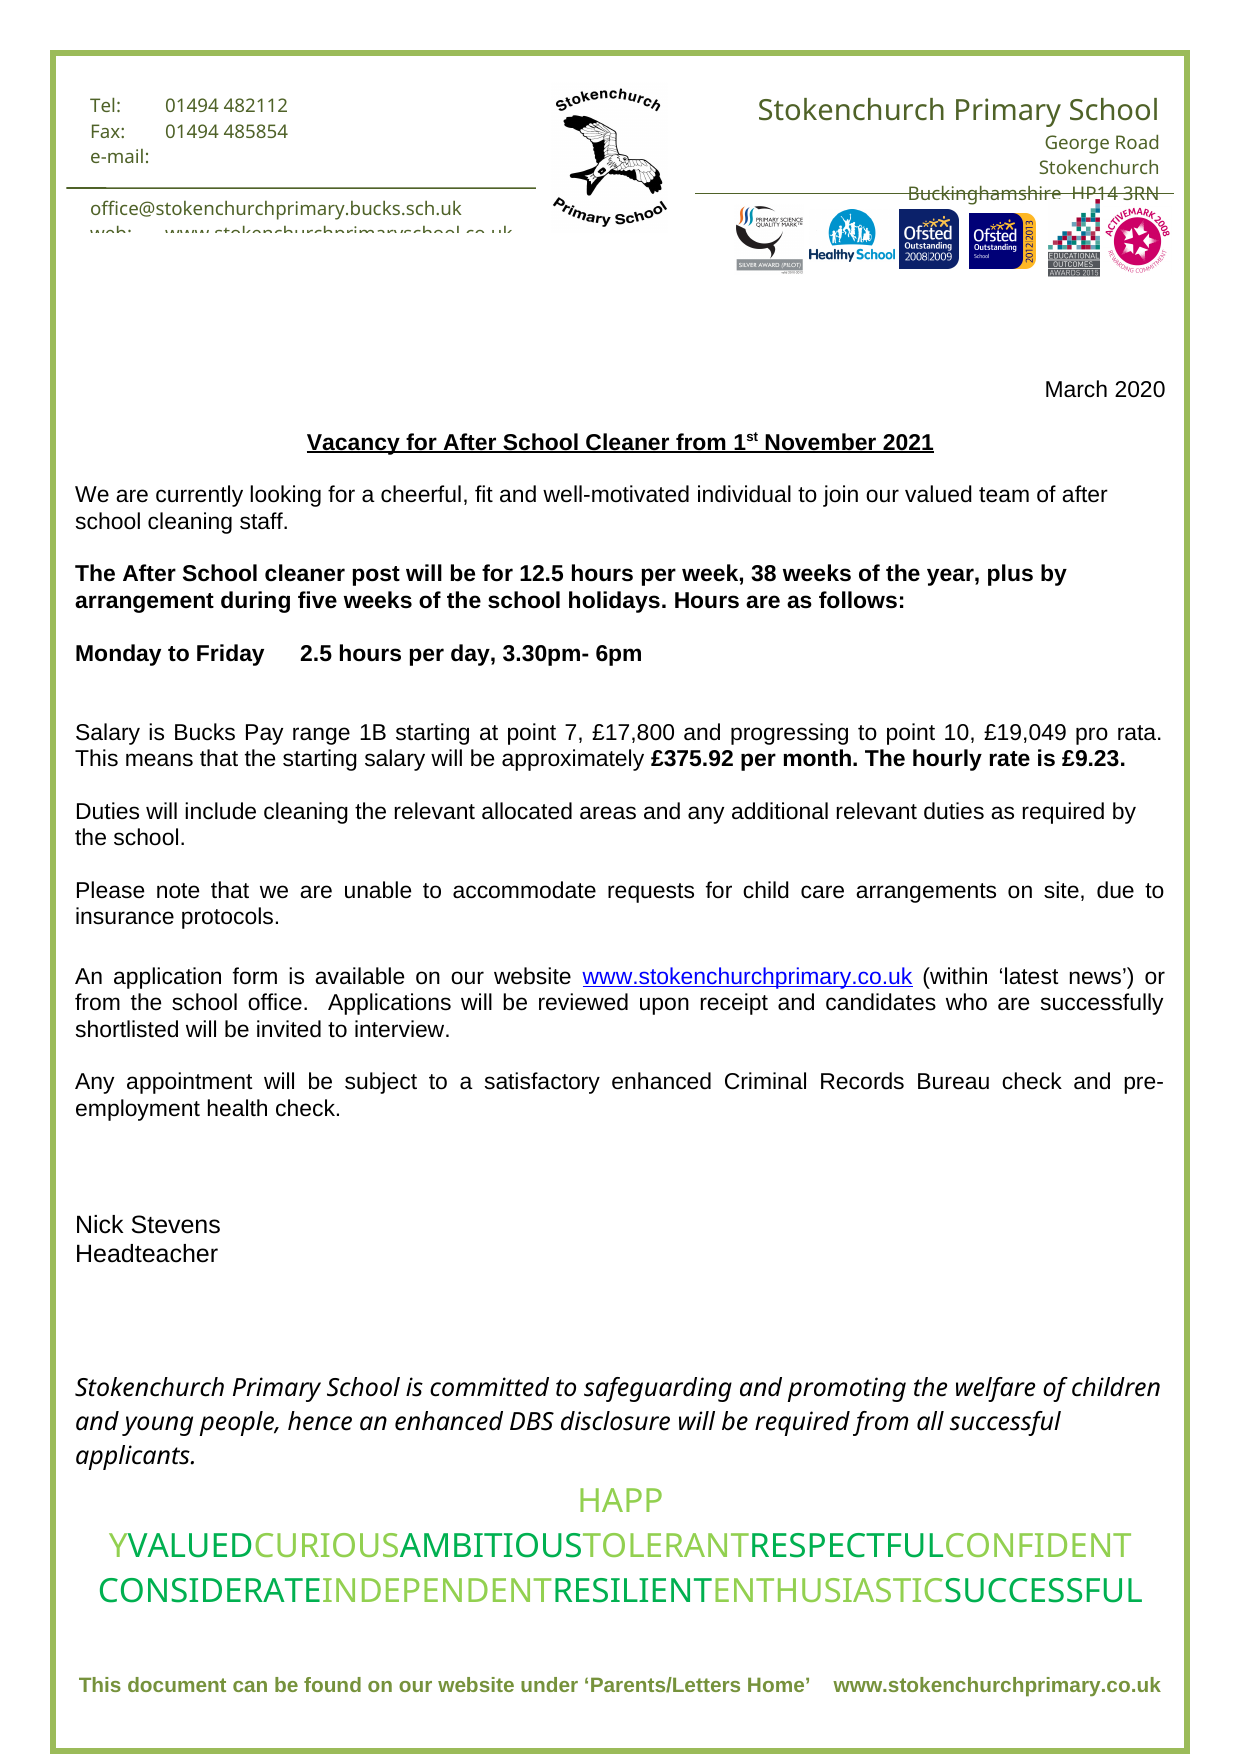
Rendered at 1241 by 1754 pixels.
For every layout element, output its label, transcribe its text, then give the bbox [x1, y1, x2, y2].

picture [1103, 206, 1172, 275]
picture [1048, 199, 1100, 277]
picture [809, 209, 895, 262]
text Any appointment will be subject to a satisfactory enhanced Criminal Records Bureau check and pre-employment health check. [75, 1068, 1165, 1121]
picture [832, 232, 836, 242]
text Salary is Bucks Pay range 1B starting at point 7, £17,800 and progressing to point 10, £19,049 pro rata. This means that the starting salary will be approximately £375.92 per month. The hourly rate is £9.23. [75, 718, 1165, 771]
picture [899, 209, 959, 269]
text Please note that we are unable to accommodate requests for child care arrangements on site, due to insurance protocols. [75, 877, 1165, 929]
picture [845, 220, 854, 236]
text Stokenchurch Primary School is committed to safeguarding and promoting the welfare of children and young people, hence an enhanced DBS disclosure will be required from all successful applicants. [75, 1369, 1165, 1472]
text We are currently looking for a cheerful, fit and well-motivated individual to join our valued team of after school cleaning staff. [75, 481, 1165, 534]
text Duties will include cleaning the relevant allocated areas and any additional relevant duties as required by the school. [75, 798, 1165, 850]
picture [969, 213, 1036, 269]
picture [551, 82, 669, 233]
text Vacancy for After School Cleaner from 1st November 2021 [75, 429, 1165, 455]
picture [734, 204, 804, 275]
picture [864, 230, 870, 240]
text Nick Stevens [75, 1210, 1165, 1238]
text March 2020 [75, 376, 1165, 402]
text The After School cleaner post will be for 12.5 hours per week, 38 weeks of the year, plus by arrangement during five weeks of the school holidays. Hours are as follows: [75, 560, 1165, 613]
text An application form is available on our website www.stokenchurchprimary.co.uk (within ‘latest news’) or from the school office. Applications will be reviewed upon receipt and candidates who are successfully shortlisted will be invited to interview. [75, 963, 1165, 1042]
picture [837, 226, 841, 237]
text Monday to Friday 2.5 hours per day, 3.30pm- 6pm [75, 639, 1165, 666]
text Headteacher [75, 1238, 1165, 1267]
